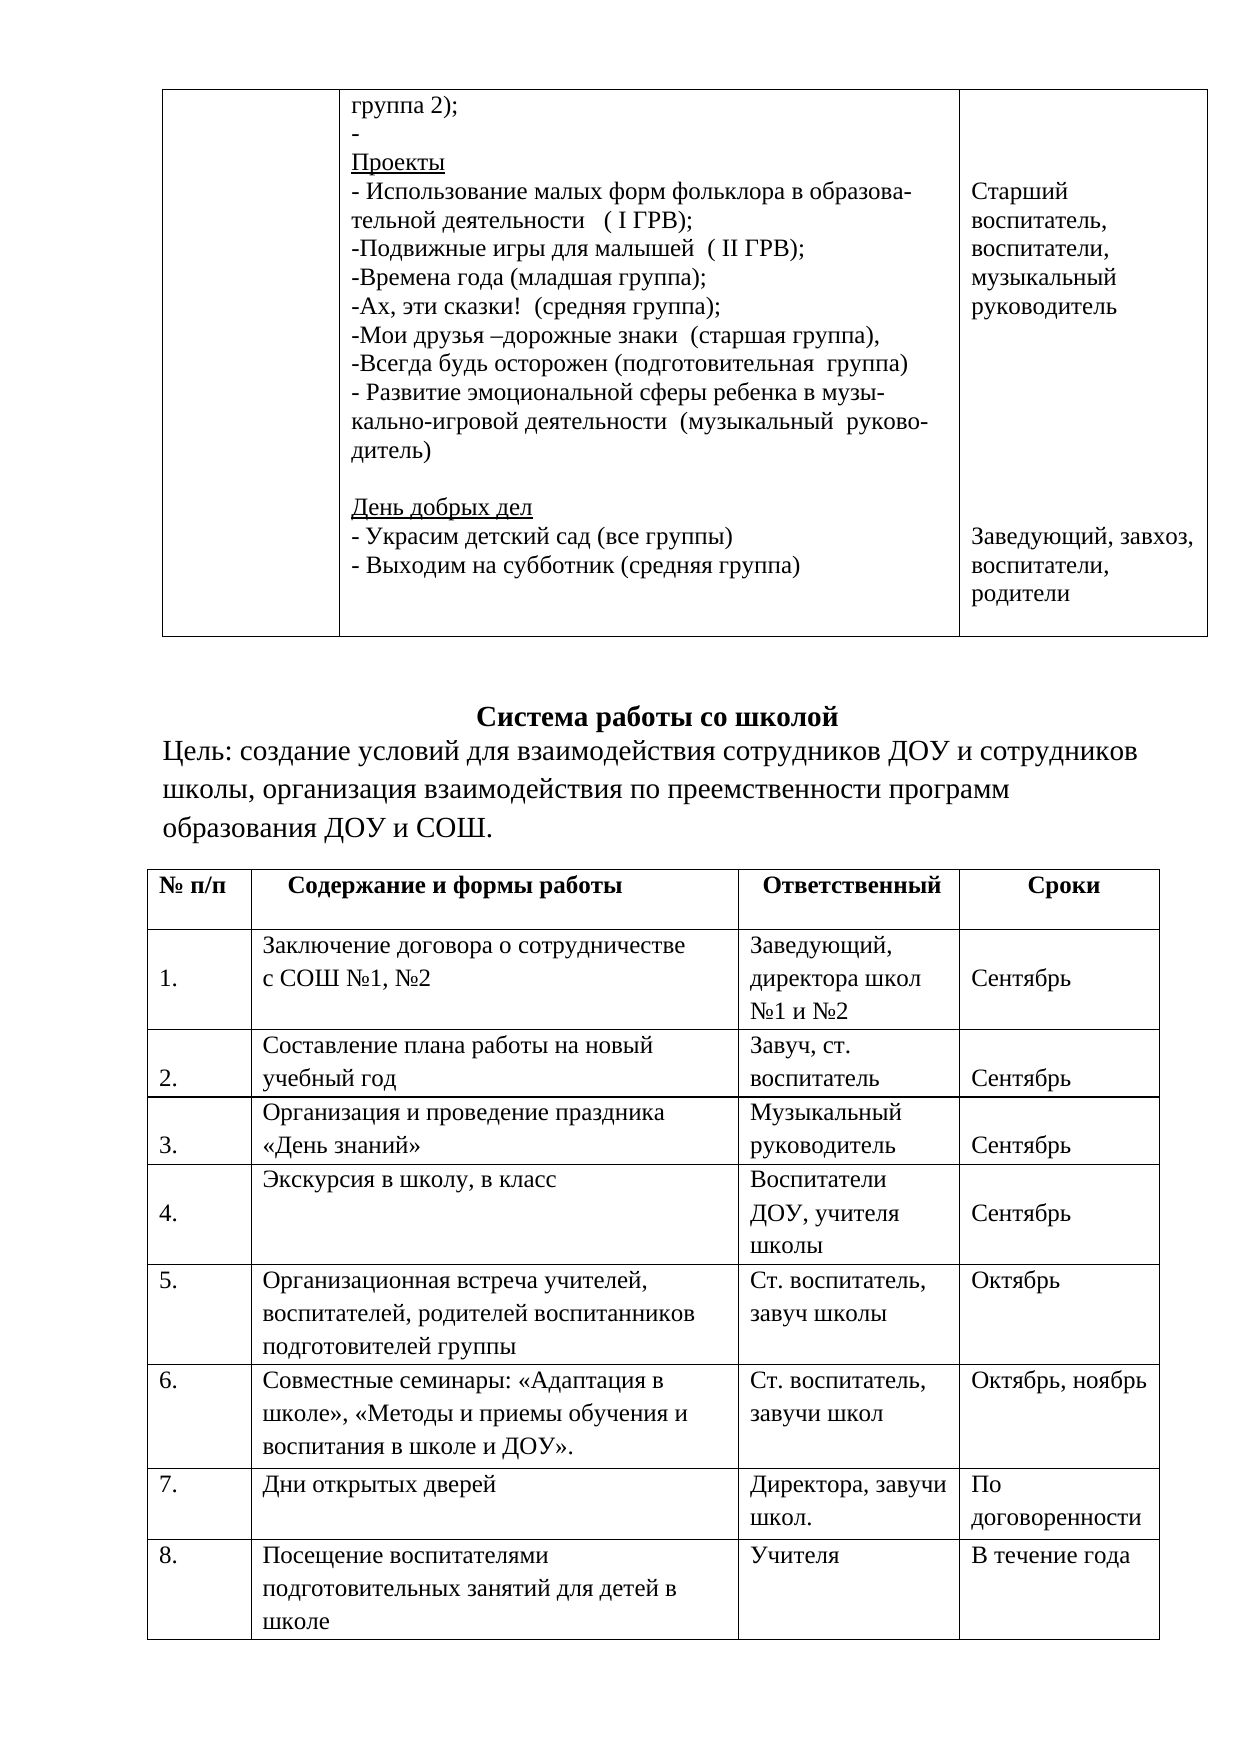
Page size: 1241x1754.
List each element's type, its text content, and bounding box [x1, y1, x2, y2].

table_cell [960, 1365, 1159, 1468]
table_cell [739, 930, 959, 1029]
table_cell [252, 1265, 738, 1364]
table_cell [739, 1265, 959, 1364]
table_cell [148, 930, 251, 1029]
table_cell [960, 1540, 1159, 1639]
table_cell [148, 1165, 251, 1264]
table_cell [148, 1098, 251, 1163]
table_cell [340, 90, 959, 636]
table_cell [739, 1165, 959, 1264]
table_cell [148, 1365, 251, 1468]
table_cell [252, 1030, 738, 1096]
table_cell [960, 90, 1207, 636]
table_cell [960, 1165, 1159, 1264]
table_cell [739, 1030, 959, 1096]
text Система работы со школой [162, 699, 1152, 733]
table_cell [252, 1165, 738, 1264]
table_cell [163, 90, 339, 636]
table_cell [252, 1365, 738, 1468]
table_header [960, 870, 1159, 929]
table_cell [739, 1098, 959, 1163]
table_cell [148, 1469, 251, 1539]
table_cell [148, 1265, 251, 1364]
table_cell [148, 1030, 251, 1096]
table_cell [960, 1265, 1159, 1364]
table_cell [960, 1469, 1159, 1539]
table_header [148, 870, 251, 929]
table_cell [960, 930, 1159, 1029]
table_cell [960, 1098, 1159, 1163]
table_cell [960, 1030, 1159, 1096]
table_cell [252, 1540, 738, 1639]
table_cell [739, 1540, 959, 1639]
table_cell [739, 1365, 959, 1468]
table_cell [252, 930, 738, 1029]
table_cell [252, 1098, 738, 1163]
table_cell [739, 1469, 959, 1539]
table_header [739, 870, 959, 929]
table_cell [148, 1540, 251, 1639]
text Цель: создание условий для взаимодействия сотрудников ДОУ и сотрудников школы, организация взаимодействия по преемственности программ образования ДОУ и СОШ. [162, 733, 1152, 843]
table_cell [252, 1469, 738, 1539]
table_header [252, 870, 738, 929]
